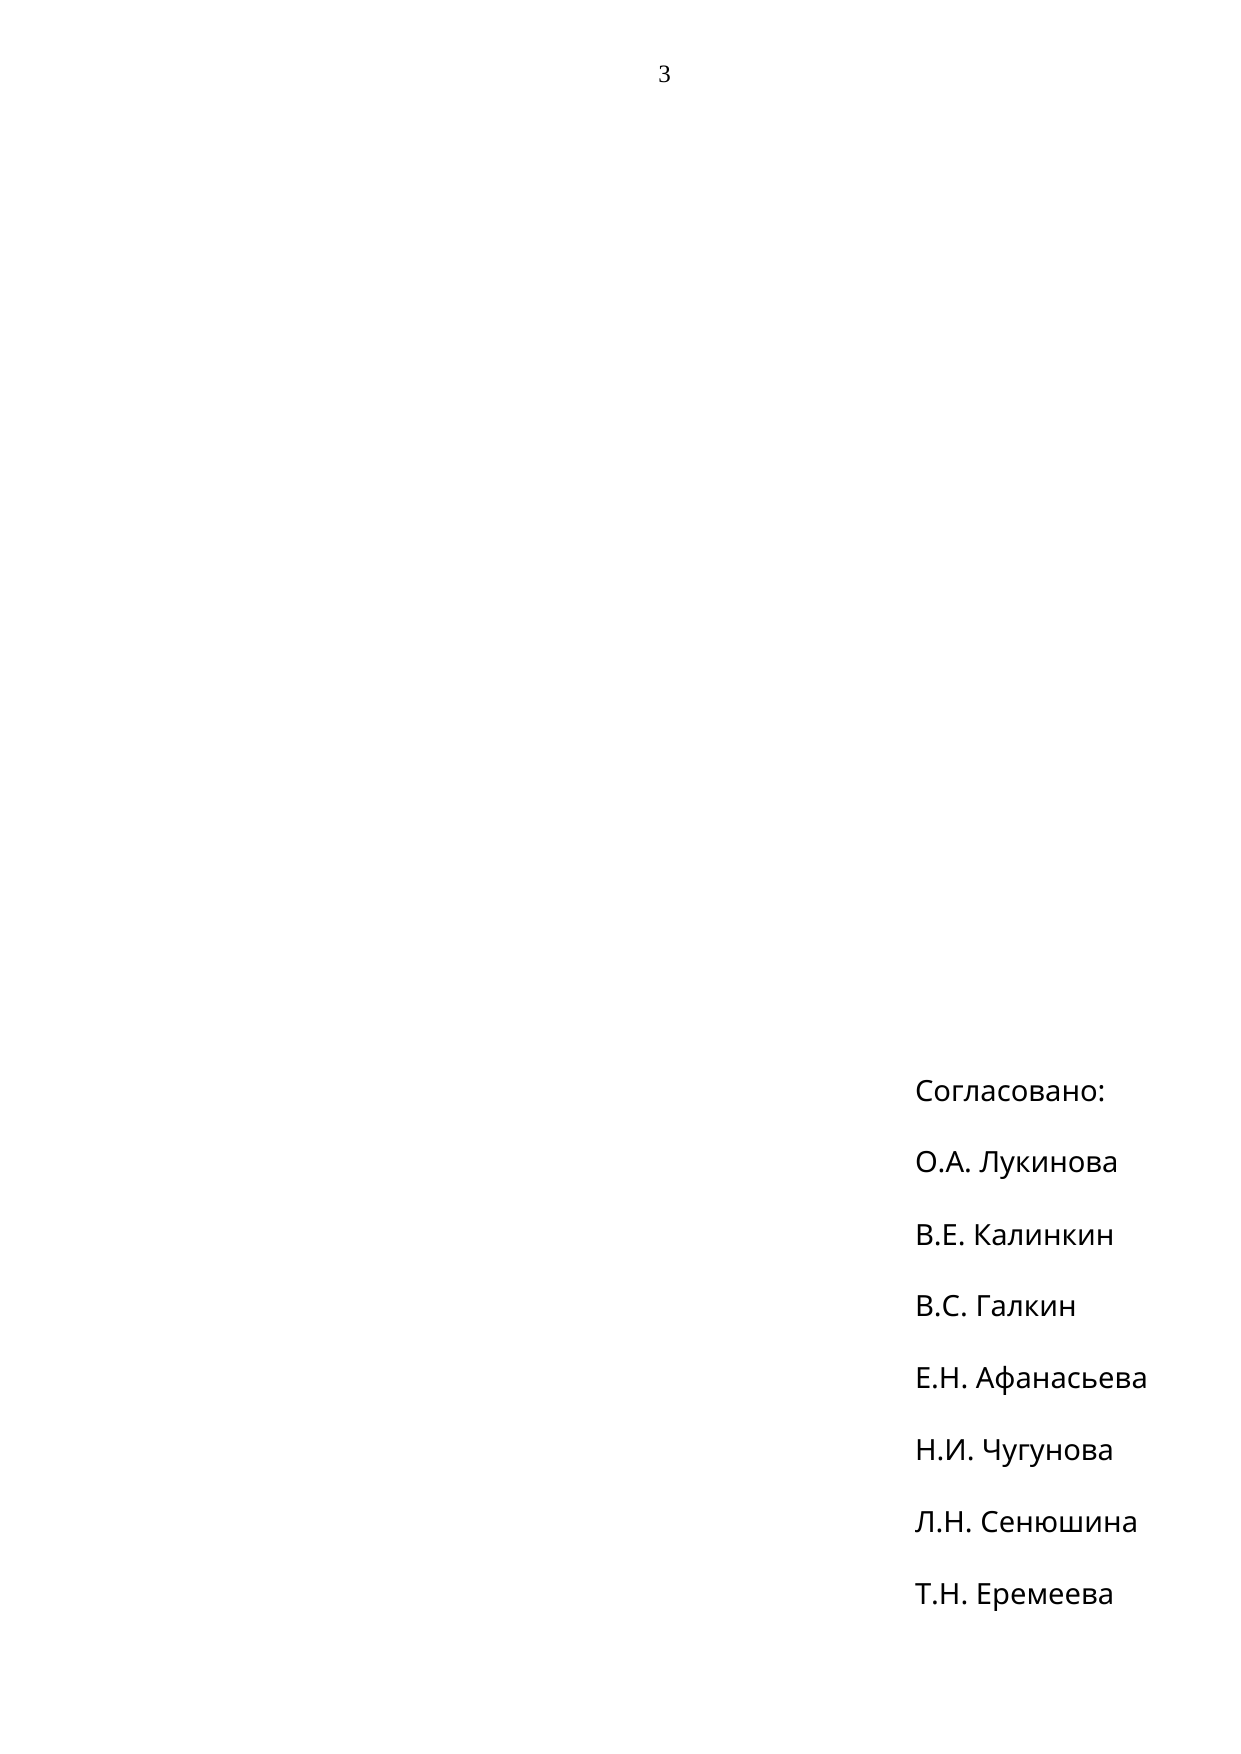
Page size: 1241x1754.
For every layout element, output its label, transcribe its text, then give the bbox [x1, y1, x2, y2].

text О.А. Лукинова [177, 1142, 1152, 1181]
text В.С. Галкин [177, 1286, 1152, 1325]
text Е.Н. Афанасьева [177, 1358, 1152, 1397]
text Т.Н. Еремеева [177, 1574, 1152, 1613]
text Н.И. Чугунова [177, 1430, 1152, 1469]
text В.Е. Калинкин [177, 1214, 1152, 1253]
text Л.Н. Сенюшина [177, 1502, 1152, 1541]
text Согласовано: [177, 1070, 1152, 1109]
